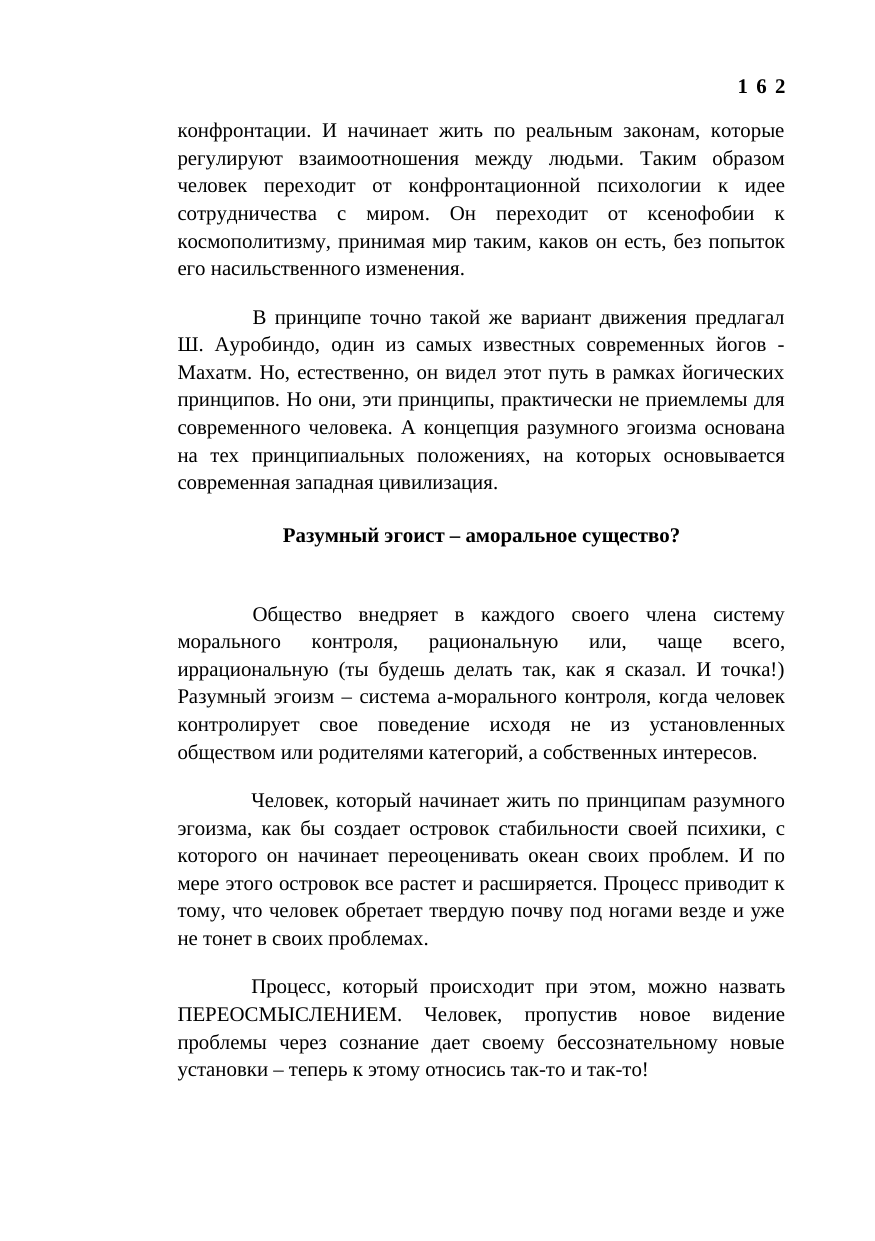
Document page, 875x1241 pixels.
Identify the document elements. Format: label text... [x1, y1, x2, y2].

text Общество внедряет в каждого своего члена систему морального контроля, рациональную или, чаще всего, иррациональную (ты будешь делать так, как я сказал. И точка!) Разумный эгоизм – система а-морального контроля, когда человек контролирует свое поведение исходя не из установленных обществом или родителями категорий, а собственных интересов. [177, 602, 785, 764]
text Человек, который начинает жить по принципам разумного эгоизма, как бы создает островок стабильности своей психики, с которого он начинает переоценивать океан своих проблем. И по мере этого островок все растет и расширяется. Процесс приводит к тому, что человек обретает твердую почву под ногами везде и уже не тонет в своих проблемах. [177, 788, 785, 950]
subtitle Разумный эгоист – аморальное существо? [177, 523, 785, 547]
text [177, 118, 785, 280]
text Процесс, который происходит при этом, можно назвать ПЕРЕОСМЫСЛЕНИЕМ. Человек, пропустив новое видение проблемы через сознание дает своему бессознательному новые установки – теперь к этому относись так-то и так-то! [177, 974, 785, 1081]
text В принципе точно такой же вариант движения предлагал Ш. Ауробиндо, один из самых известных современных йогов - Махатм. Но, естественно, он видел этот путь в рамках йогических принципов. Но они, эти принципы, практически не приемлемы для современного человека. А концепция разумного эгоизма основана на тех принципиальных положениях, на которых основывается современная западная цивилизация. [177, 304, 785, 494]
